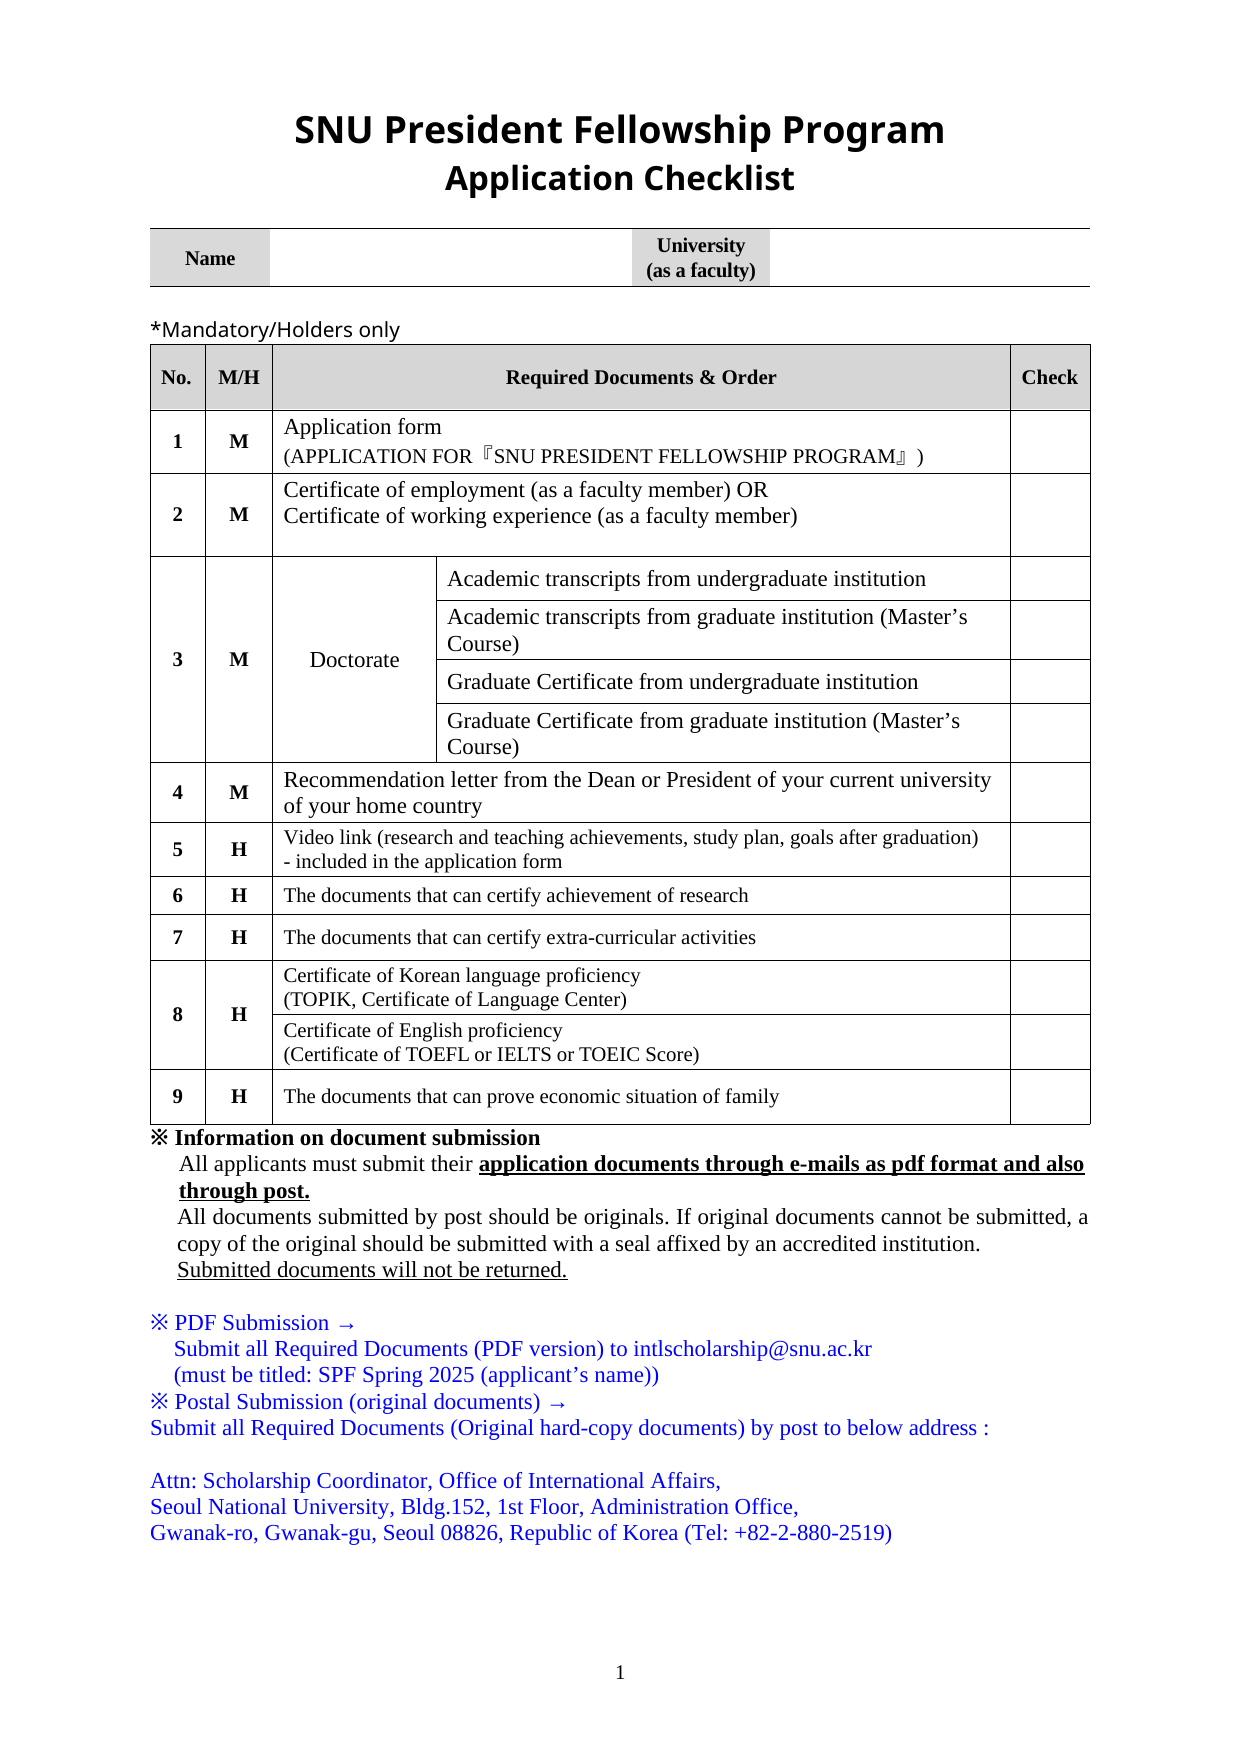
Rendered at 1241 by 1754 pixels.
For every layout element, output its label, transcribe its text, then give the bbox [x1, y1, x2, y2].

table_cell M [206, 763, 272, 821]
table_header University (as a faculty) [632, 229, 770, 286]
table_cell Certificate of employment (as a faculty member) OR Certificate of working experience (as a faculty member) [273, 474, 1010, 556]
text Submit all Required Documents (Original hard-copy documents) by post to below address : [150, 1414, 1090, 1440]
table_cell H [206, 877, 272, 914]
text through post. [179, 1177, 1090, 1203]
text Attn: Scholarship Coordinator, Office of International Affairs, [150, 1467, 1090, 1493]
table_cell 5 [151, 823, 205, 876]
text All applicants must submit their application documents through e-mails as pdf format and also [179, 1151, 1090, 1177]
table_cell H [206, 1070, 272, 1124]
text *Mandatory/Holders only [150, 315, 1090, 344]
text (must be titled: SPF Spring 2025 (applicant’s name)) [150, 1361, 1090, 1388]
table_cell H [206, 823, 272, 876]
table_cell [1011, 601, 1090, 659]
table_header Check [1011, 345, 1090, 409]
table_header Name [150, 229, 270, 286]
table_cell M [206, 557, 272, 762]
table_cell 7 [151, 915, 205, 960]
table_cell 1 [151, 411, 205, 472]
table_cell [1011, 1070, 1090, 1124]
table_cell 2 [151, 474, 205, 556]
table_cell [1011, 823, 1090, 876]
table_cell Application form (APPLICATION FOR『SNU PRESIDENT FELLOWSHIP PROGRAM』) [273, 411, 1010, 472]
table_cell [1011, 877, 1090, 914]
table_header Required Documents & Order [273, 345, 1010, 409]
table_cell [1011, 557, 1090, 600]
table_cell [1011, 1015, 1090, 1069]
text Submit all Required Documents (PDF version) to intlscholarship@snu.ac.kr [150, 1335, 1090, 1361]
table_header M/H [206, 345, 272, 409]
table_cell 8 [151, 961, 205, 1069]
table_cell [1011, 763, 1090, 821]
table_cell Graduate Certificate from graduate institution (Master’s Course) [437, 704, 1010, 762]
text ※ Postal Submission (original documents) → [150, 1388, 1090, 1414]
table_cell 9 [151, 1070, 205, 1124]
table_cell The documents that can certify achievement of research [273, 877, 1010, 914]
table_cell [1011, 915, 1090, 960]
table_cell [1011, 411, 1090, 472]
text All documents submitted by post should be originals. If original documents cannot be submitted, a copy of the original should be submitted with a seal affixed by an accredited institution. [177, 1203, 1090, 1256]
table_cell Certificate of Korean language proficiency (TOPIK, Certificate of Language Center) [273, 961, 1010, 1014]
table_cell [1011, 660, 1090, 703]
table_cell M [206, 411, 272, 472]
text Gwanak-ro, Gwanak-gu, Seoul 08826, Republic of Korea (Tel: +82-2-880-2519) [150, 1519, 1090, 1546]
table_cell Academic transcripts from undergraduate institution [437, 557, 1010, 600]
text Seoul National University, Bldg.152, 1st Floor, Administration Office, [150, 1493, 1090, 1519]
table_cell M [206, 474, 272, 556]
table_header [770, 229, 1090, 286]
table_cell [1011, 961, 1090, 1014]
table_cell Graduate Certificate from undergraduate institution [437, 660, 1010, 703]
table_header No. [151, 345, 205, 409]
table_header [270, 229, 632, 286]
table_cell 6 [151, 877, 205, 914]
table_cell Video link (research and teaching achievements, study plan, goals after graduation) - included in the application form [273, 823, 1010, 876]
table_cell H [206, 961, 272, 1069]
table_cell 3 [151, 557, 205, 762]
text SNU President Fellowship Program [150, 103, 1090, 154]
table_cell [1011, 704, 1090, 762]
table_cell The documents that can prove economic situation of family [273, 1070, 1010, 1124]
text Application Checklist [150, 154, 1090, 200]
table_cell 4 [151, 763, 205, 821]
table_cell Recommendation letter from the Dean or President of your current university of your home country [273, 763, 1010, 821]
table_cell Certificate of English proficiency (Certificate of TOEFL or IELTS or TOEIC Score) [273, 1015, 1010, 1069]
text ※ Information on document submission [150, 1125, 1090, 1151]
table_cell [1011, 474, 1090, 556]
text ※ PDF Submission → [150, 1309, 1090, 1335]
table_cell H [206, 915, 272, 960]
table_cell Doctorate [273, 557, 436, 762]
table_cell Academic transcripts from graduate institution (Master’s Course) [437, 601, 1010, 659]
text Submitted documents will not be returned. [177, 1256, 1090, 1282]
table_cell The documents that can certify extra-curricular activities [273, 915, 1010, 960]
